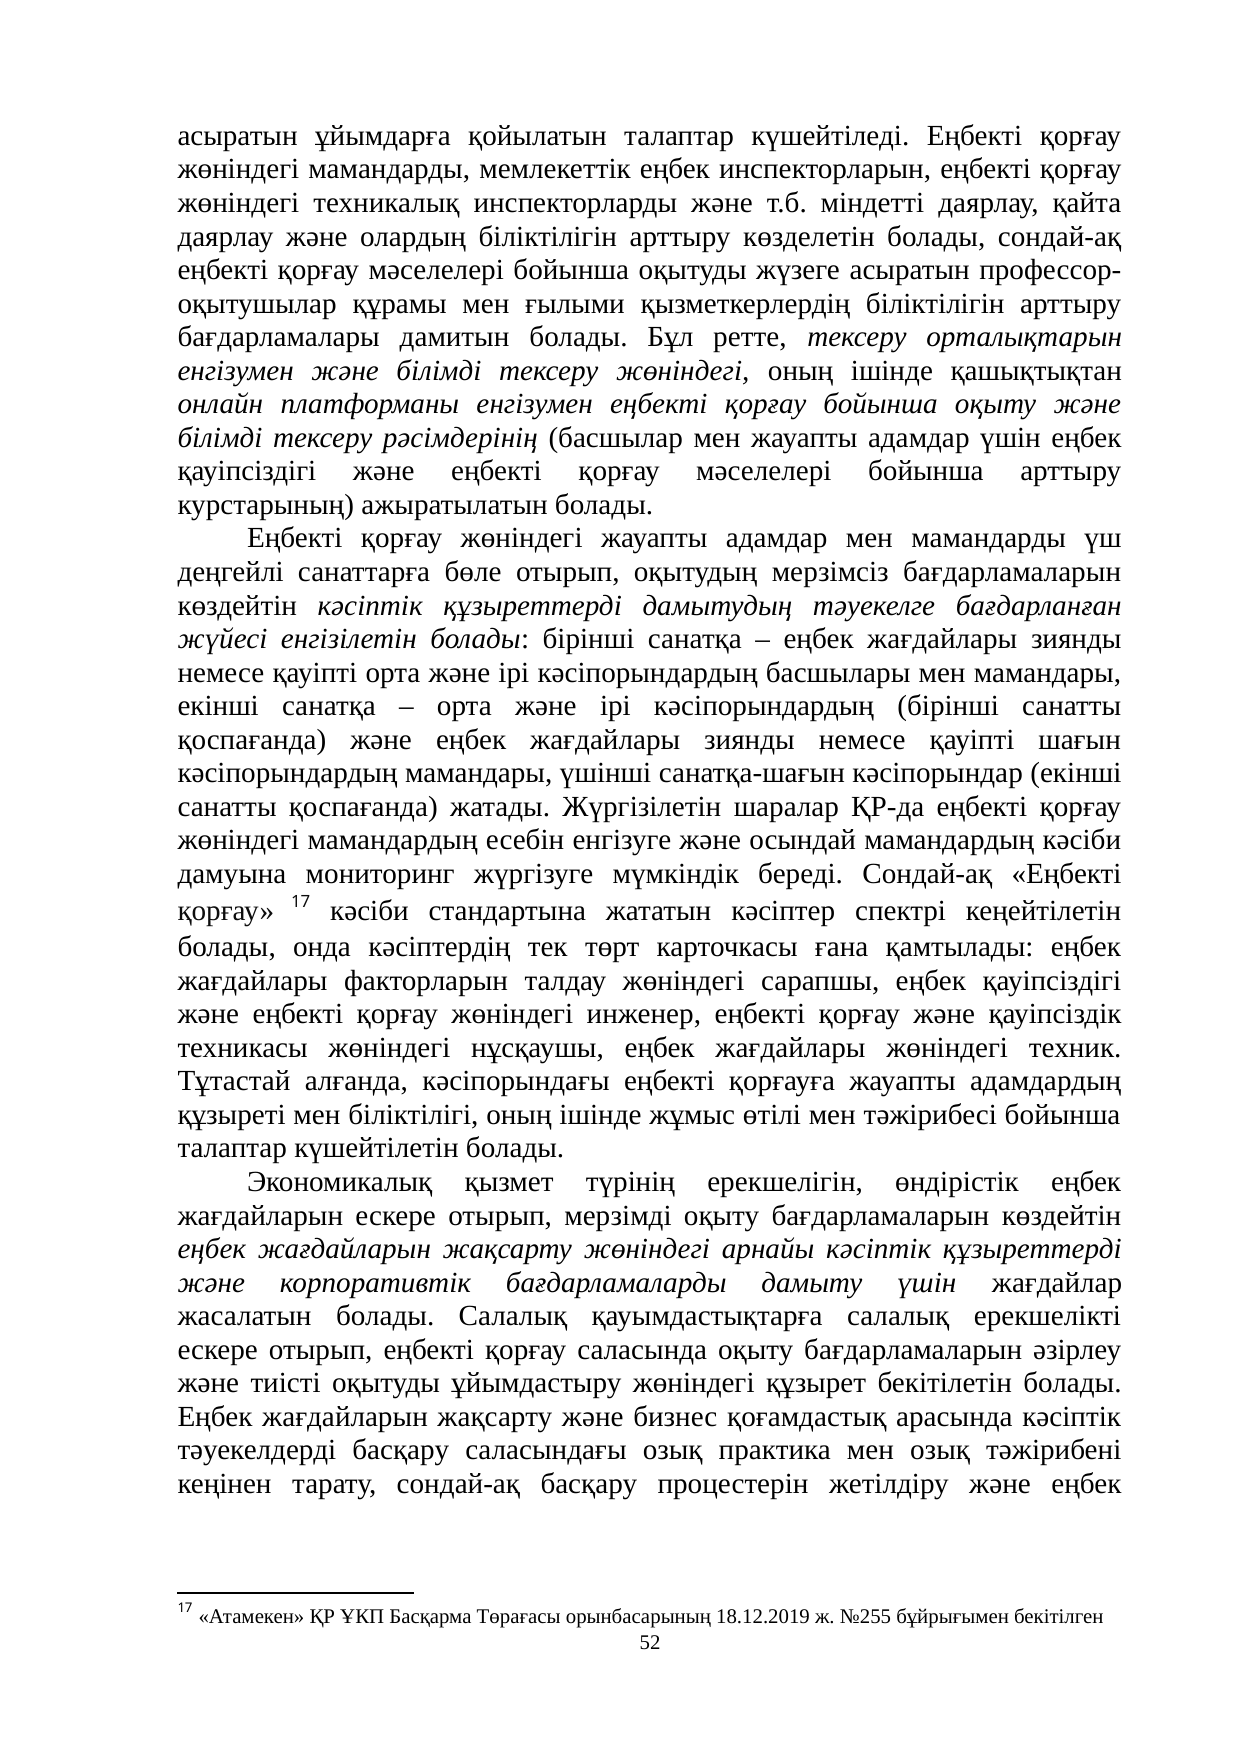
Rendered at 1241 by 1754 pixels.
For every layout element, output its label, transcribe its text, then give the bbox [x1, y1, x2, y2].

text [177, 1164, 1122, 1564]
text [177, 118, 1122, 521]
text Еңбекті қорғау жөніндегі жауапты адамдар мен мамандарды үш деңгейлі санаттарға бөле отырып, оқытудың мерзімсіз бағдарламаларын көздейтін кәсіптік құзыреттерді дамытудың тәуекелге бағдарланған жүйесі енгізілетін болады: бірінші санатқа – еңбек жағдайлары зиянды немесе қауіпті орта және ірі кәсіпорындардың басшылары мен мамандары, екінші санатқа – орта және ірі кәсіпорындардың (бірінші санатты қоспағанда) және еңбек жағдайлары зиянды немесе қауіпті шағын кәсіпорындардың мамандары, үшінші санатқа-шағын кәсіпорындар (екінші санатты қоспағанда) жатады. Жүргізілетін шаралар ҚР-да еңбекті қорғау жөніндегі мамандардың есебін енгізуге және осындай мамандардың кәсіби дамуына мониторинг жүргізуге мүмкіндік береді. Сондай-ақ «Еңбекті қорғау» кәсіби стандартына жататын кәсіптер спектрі кеңейтілетін болады, онда кәсіптердің тек төрт карточкасы ғана қамтылады: еңбек жағдайлары факторларын талдау жөніндегі сарапшы, еңбек қауіпсіздігі және еңбекті қорғау жөніндегі инженер, еңбекті қорғау және қауіпсіздік техникасы жөніндегі нұсқаушы, еңбек жағдайлары жөніндегі техник. Тұтастай алғанда, кәсіпорындағы еңбекті қорғауға жауапты адамдардың құзыреті мен біліктілігі, оның ішінде жұмыс өтілі мен тәжірибесі бойынша талаптар күшейтілетін болады. [177, 521, 1122, 1164]
